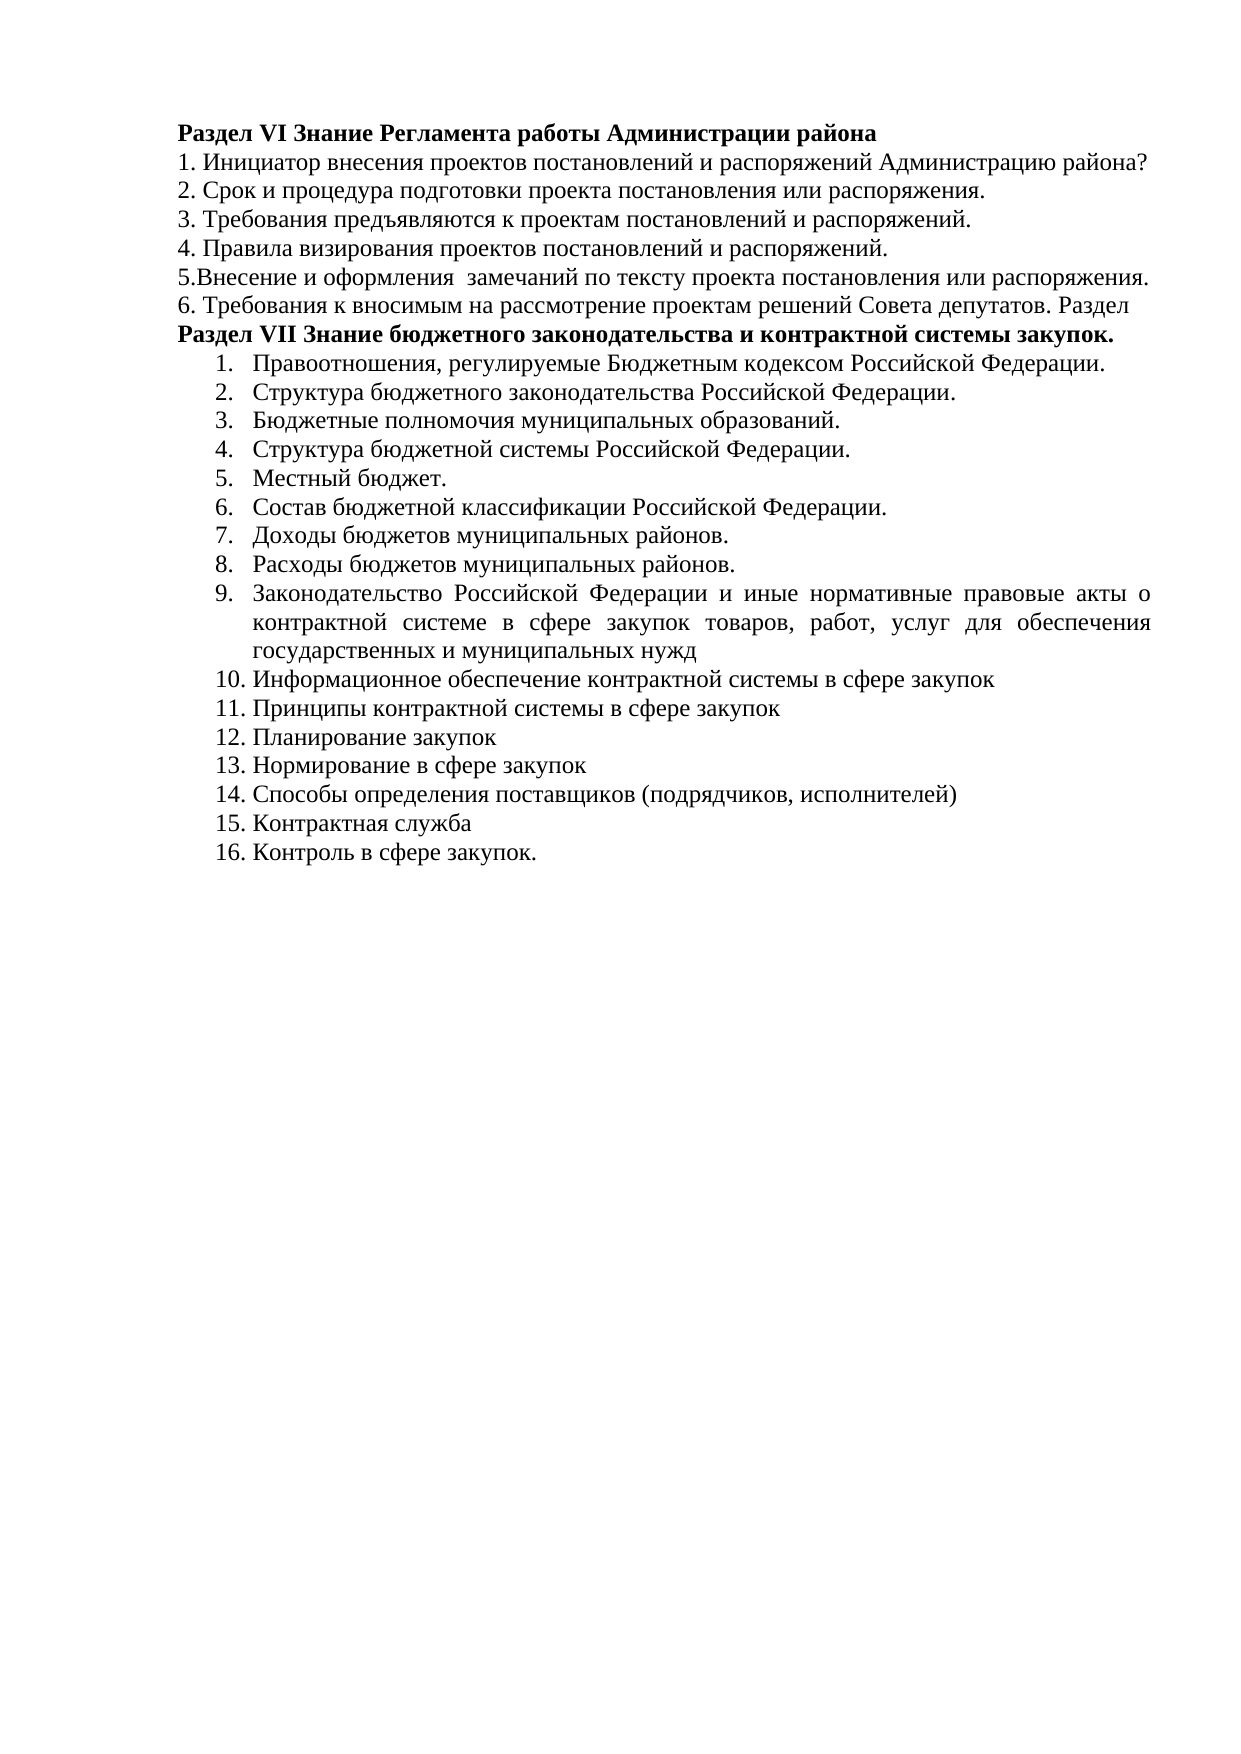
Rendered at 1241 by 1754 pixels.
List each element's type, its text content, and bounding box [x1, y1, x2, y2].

list Расходы бюджетов муниципальных районов. [215, 549, 1152, 578]
list Состав бюджетной классификации Российской Федерации. [215, 492, 1152, 521]
text 5.Внесение и оформления замечаний по тексту проекта постановления или распоряжения. 6. Требования к вносимым на рассмотрение проектам решений Совета депутатов. Раздел Раздел VII Знание бюджетного законодательства и контрактной системы закупок. [177, 262, 1152, 348]
list Планирование закупок [215, 722, 1152, 751]
list Местный бюджет. [215, 463, 1152, 492]
list Принципы контрактной системы в сфере закупок [215, 693, 1152, 722]
text 4. Правила визирования проектов постановлений и распоряжений. [177, 233, 1152, 262]
list Способы определения поставщиков (подрядчиков, исполнителей) [215, 779, 1152, 808]
list Законодательство Российской Федерации и иные нормативные правовые акты о контрактной системе в сфере закупок товаров, работ, услуг для обеспечения государственных и муниципальных нужд [215, 578, 1152, 664]
list Контрактная служба [215, 808, 1152, 837]
list Доходы бюджетов муниципальных районов. [215, 521, 1152, 549]
list Структура бюджетного законодательства Российской Федерации. [215, 377, 1152, 406]
list Информационное обеспечение контрактной системы в сфере закупок [215, 664, 1152, 693]
list Правоотношения, регулируемые Бюджетным кодексом Российской Федерации. [215, 348, 1152, 377]
list Нормирование в сфере закупок [215, 751, 1152, 779]
list Бюджетные полномочия муниципальных образований. [215, 406, 1152, 434]
text 3. Требования предъявляются к проектам постановлений и распоряжений. [177, 204, 1152, 233]
text 1. Инициатор внесения проектов постановлений и распоряжений Администрацию района? [177, 147, 1152, 176]
text 2. Срок и процедура подготовки проекта постановления или распоряжения. [177, 176, 1152, 204]
list Структура бюджетной системы Российской Федерации. [215, 434, 1152, 463]
list Контроль в сфере закупок. [215, 837, 1152, 866]
text Раздел VI Знание Регламента работы Администрации района [177, 118, 1152, 147]
